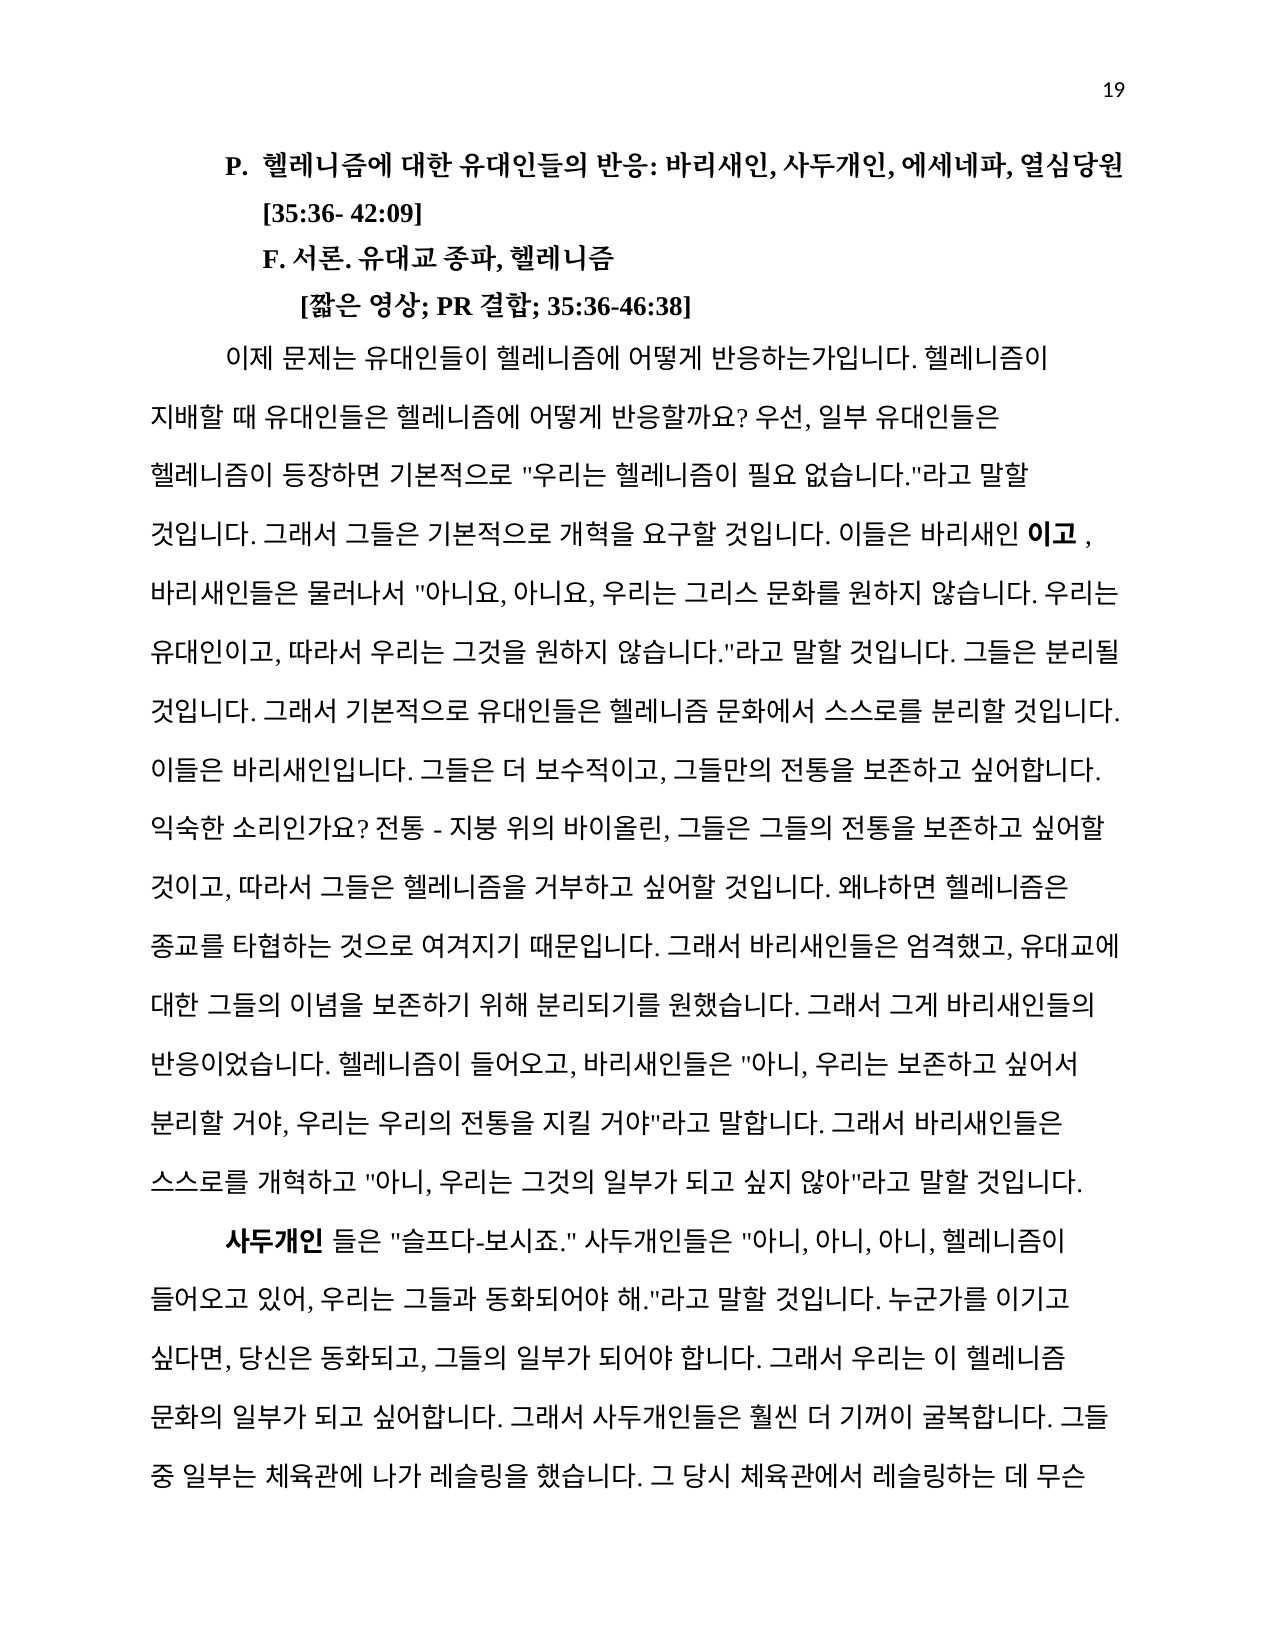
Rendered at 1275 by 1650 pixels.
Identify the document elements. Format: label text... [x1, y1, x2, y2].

list 헬레니즘에 대한 유대인들의 반응: 바리새인, 사두개인, 에세네파, 열심당원 [35:36- 42:09] [225, 150, 1125, 228]
text 이제 문제는 유대인들이 헬레니즘에 어떻게 반응하는가입니다. 헬레니즘이 지배할 때 유대인들은 헬레니즘에 어떻게 반응할까요? 우선, 일부 유대인들은 헬레니즘이 등장하면 기본적으로 "우리는 헬레니즘이 필요 없습니다."라고 말할 것입니다. 그래서 그들은 기본적으로 개혁을 요구할 것입니다. 이들은 바리새인 이고 , 바리새인들은 물러나서 "아니요, 아니요, 우리는 그리스 문화를 원하지 않습니다. 우리는 유대인이고, 따라서 우리는 그것을 원하지 않습니다."라고 말할 것입니다. 그들은 분리될 것입니다. 그래서 기본적으로 유대인들은 헬레니즘 문화에서 스스로를 분리할 것입니다. 이들은 바리새인입니다. 그들은 더 보수적이고, 그들만의 전통을 보존하고 싶어합니다. 익숙한 소리인가요? 전통 - 지붕 위의 바이올린, 그들은 그들의 전통을 보존하고 싶어할 것이고, 따라서 그들은 헬레니즘을 거부하고 싶어할 것입니다. 왜냐하면 헬레니즘은 종교를 타협하는 것으로 여겨지기 때문입니다. 그래서 바리새인들은 엄격했고, 유대교에 대한 그들의 이념을 보존하기 위해 분리되기를 원했습니다. 그래서 그게 바리새인들의 반응이었습니다. 헬레니즘이 들어오고, 바리새인들은 "아니, 우리는 보존하고 싶어서 분리할 거야, 우리는 우리의 전통을 지킬 거야"라고 말합니다. 그래서 바리새인들은 스스로를 개혁하고 "아니, 우리는 그것의 일부가 되고 싶지 않아"라고 말할 것입니다. [150, 337, 1125, 1200]
list F. 서론. 유대교 종파, 헬레니즘 [짧은 영상; PR 결합; 35:36-46:38] [262, 243, 1125, 321]
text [150, 1219, 1125, 1494]
